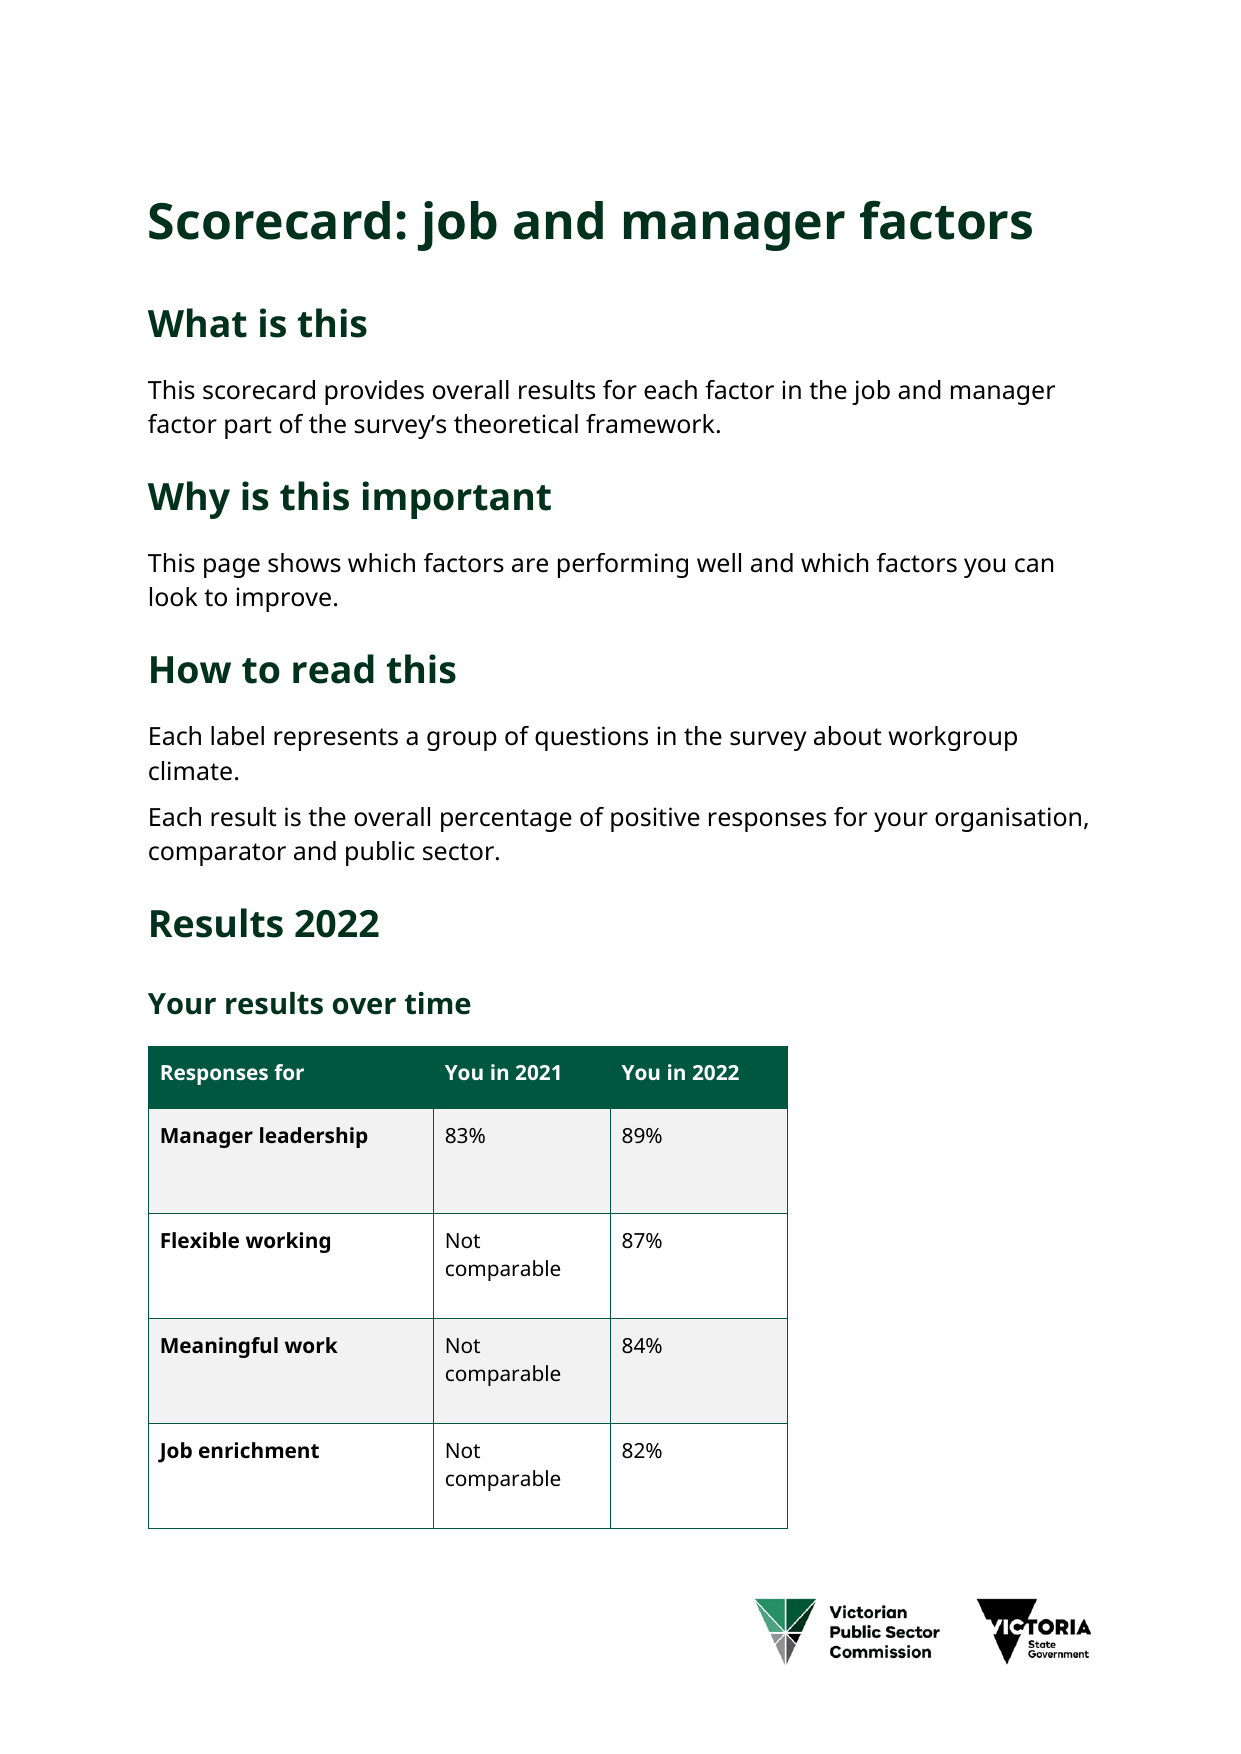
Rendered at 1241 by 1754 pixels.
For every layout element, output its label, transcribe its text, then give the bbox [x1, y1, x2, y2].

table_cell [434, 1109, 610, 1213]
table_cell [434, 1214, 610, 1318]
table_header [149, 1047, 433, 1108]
subtitle Your results over time [148, 983, 1092, 1023]
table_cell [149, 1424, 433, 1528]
subtitle Why is this important [148, 470, 1092, 521]
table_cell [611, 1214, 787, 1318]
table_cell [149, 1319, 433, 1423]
text Each result is the overall percentage of positive responses for your organisation, comparator and public sector. [148, 799, 1092, 868]
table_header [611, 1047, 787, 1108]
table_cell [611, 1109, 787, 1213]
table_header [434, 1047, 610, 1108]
text This page shows which factors are performing well and which factors you can look to improve. [148, 546, 1092, 614]
picture [754, 1598, 1093, 1666]
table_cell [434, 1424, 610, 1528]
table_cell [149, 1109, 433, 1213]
subtitle How to read this [148, 643, 1092, 694]
text This scorecard provides overall results for each factor in the job and manager factor part of the survey’s theoretical framework. [148, 373, 1092, 441]
text Each label represents a group of questions in the survey about workgroup climate. [148, 719, 1092, 787]
subtitle Scorecard: job and manager factors [148, 186, 1092, 254]
subtitle Results 2022 [148, 897, 1092, 948]
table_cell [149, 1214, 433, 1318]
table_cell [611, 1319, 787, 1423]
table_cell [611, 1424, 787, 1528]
subtitle What is this [148, 297, 1092, 348]
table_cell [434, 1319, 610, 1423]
